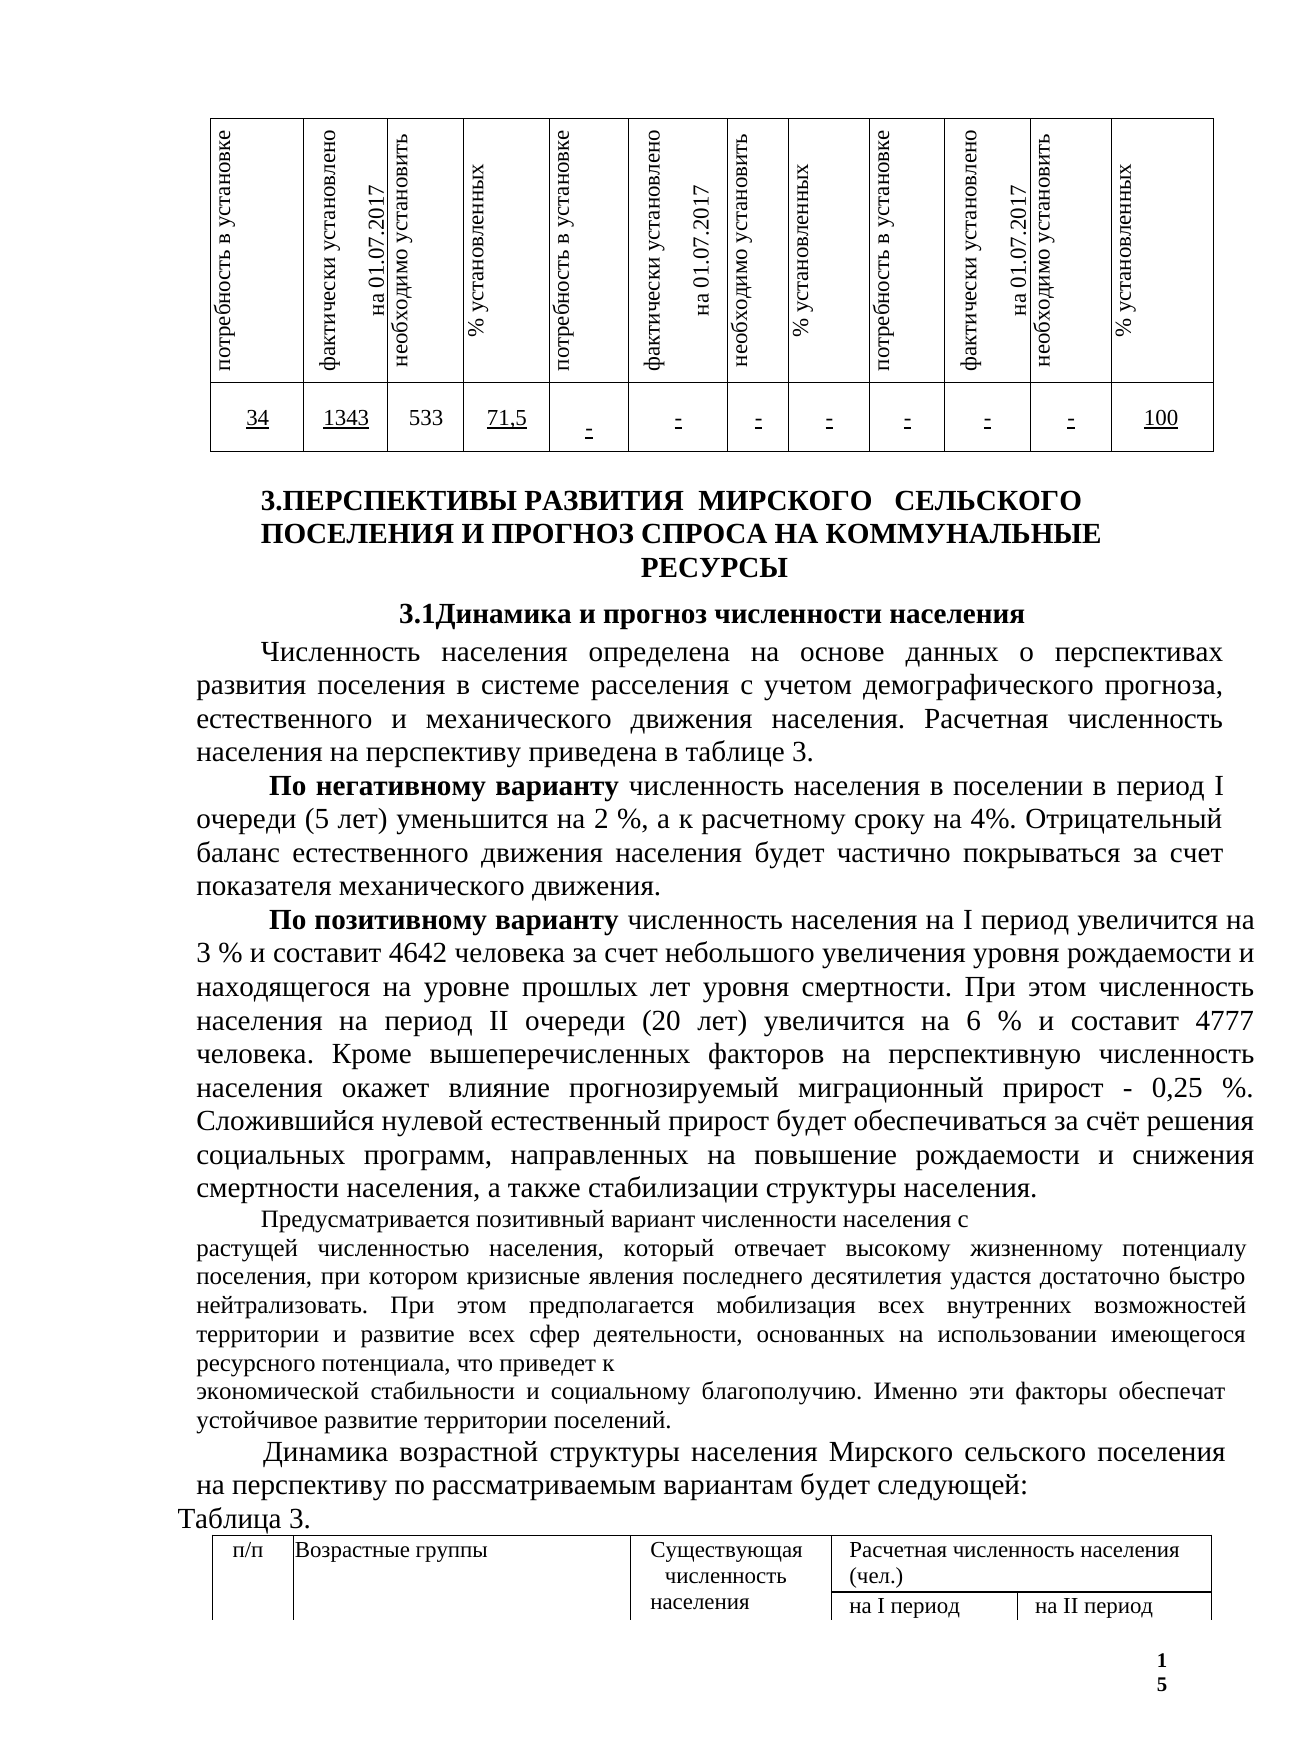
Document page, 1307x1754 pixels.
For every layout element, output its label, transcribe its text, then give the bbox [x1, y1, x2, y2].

text Таблица 3. [177, 1501, 1247, 1534]
table_cell фактически установлено на 01.07.2017 [629, 119, 727, 382]
table_cell - [550, 383, 628, 451]
table_cell % установленных [789, 119, 869, 382]
table_cell на I период [832, 1593, 1017, 1620]
table_cell 71,5 [464, 383, 549, 451]
table_cell - [870, 383, 944, 451]
table_cell необходимо установить [388, 119, 463, 382]
text 3.ПЕРСПЕКТИВЫ РАЗВИТИЯ МИРСКОГО СЕЛЬСКОГО ПОСЕЛЕНИЯ И ПРОГНОЗ СПРОСА НА КОММУНАЛЬНЫЕ [261, 483, 1247, 550]
table_cell необходимо установить [1031, 119, 1111, 382]
table_cell - [1031, 383, 1111, 451]
table_cell - [945, 383, 1030, 451]
table_cell 533 [388, 383, 463, 451]
table_header Возрастные группы [294, 1536, 630, 1620]
table_cell фактически установлено на 01.07.2017 [945, 119, 1030, 382]
text Динамика возрастной структуры населения Мирского сельского поселения на перспективу по рассматриваемым вариантам будет следующей: [196, 1434, 1226, 1501]
table_cell потребность в установке [870, 119, 944, 382]
table_cell потребность в установке [550, 119, 628, 382]
text 3.1Динамика и прогноз численности населения [177, 584, 1247, 634]
table_cell 100 [1112, 383, 1213, 451]
table_cell необходимо установить [728, 119, 788, 382]
table_cell - [789, 383, 869, 451]
text По позитивному варианту численность населения на I период увеличится на 3 % и составит 4642 человека за счет небольшого увеличения уровня рождаемости и находящегося на уровне прошлых лет уровня смертности. При этом численность населения на период II очереди (20 лет) увеличится на 6 % и составит 4777 человека. Кроме вышеперечисленных факторов на перспективную численность населения окажет влияние прогнозируемый миграционный прирост - 0,25 %. Сложившийся нулевой естественный прирост будет обеспечиваться за счёт решения социальных программ, направленных на повышение рождаемости и снижения смертности населения, а также стабилизации структуры населения. [196, 902, 1255, 1204]
text Численность населения определена на основе данных о перспективах развития поселения в системе расселения с учетом демографического прогноза, естественного и механического движения населения. Расчетная численность населения на перспективу приведена в таблице 3. [196, 634, 1224, 768]
table_cell фактически установлено на 01.07.2017 [304, 119, 387, 382]
text РЕСУРСЫ [181, 550, 1247, 584]
text Предусматривается позитивный вариант численности населения с [196, 1204, 1247, 1233]
table_cell 34 [211, 383, 303, 451]
table_cell % установленных [464, 119, 549, 382]
table_cell потребность в установке [211, 119, 303, 382]
table_cell 1343 [304, 383, 387, 451]
table_header п/п [213, 1536, 293, 1620]
table_cell - [728, 383, 788, 451]
table_cell на II период [1018, 1593, 1211, 1620]
text растущей численностью населения, который отвечает высокому жизненному потенциалу поселения, при котором кризисные явления последнего десятилетия удастся достаточно быстро нейтрализовать. При этом предполагается мобилизация всех внутренних возможностей территории и развитие всех сфер деятельности, основанных на использовании имеющегося ресурсного потенциала, что приведет к [196, 1233, 1247, 1376]
table_header Существующая численность населения (чел.). [631, 1536, 831, 1620]
text По негативному варианту численность населения в поселении в период I очереди (5 лет) уменьшится на 2 %, а к расчетному сроку на 4%. Отрицательный баланс естественного движения населения будет частично покрываться за счет показателя механического движения. [196, 768, 1224, 902]
table_header Расчетная численность населения (чел.) [832, 1536, 1211, 1591]
table_cell % установленных [1112, 119, 1213, 382]
text экономической стабильности и социальному благополучию. Именно эти факторы обеспечат устойчивое развитие территории поселений. [196, 1376, 1226, 1434]
table_cell - [629, 383, 727, 451]
